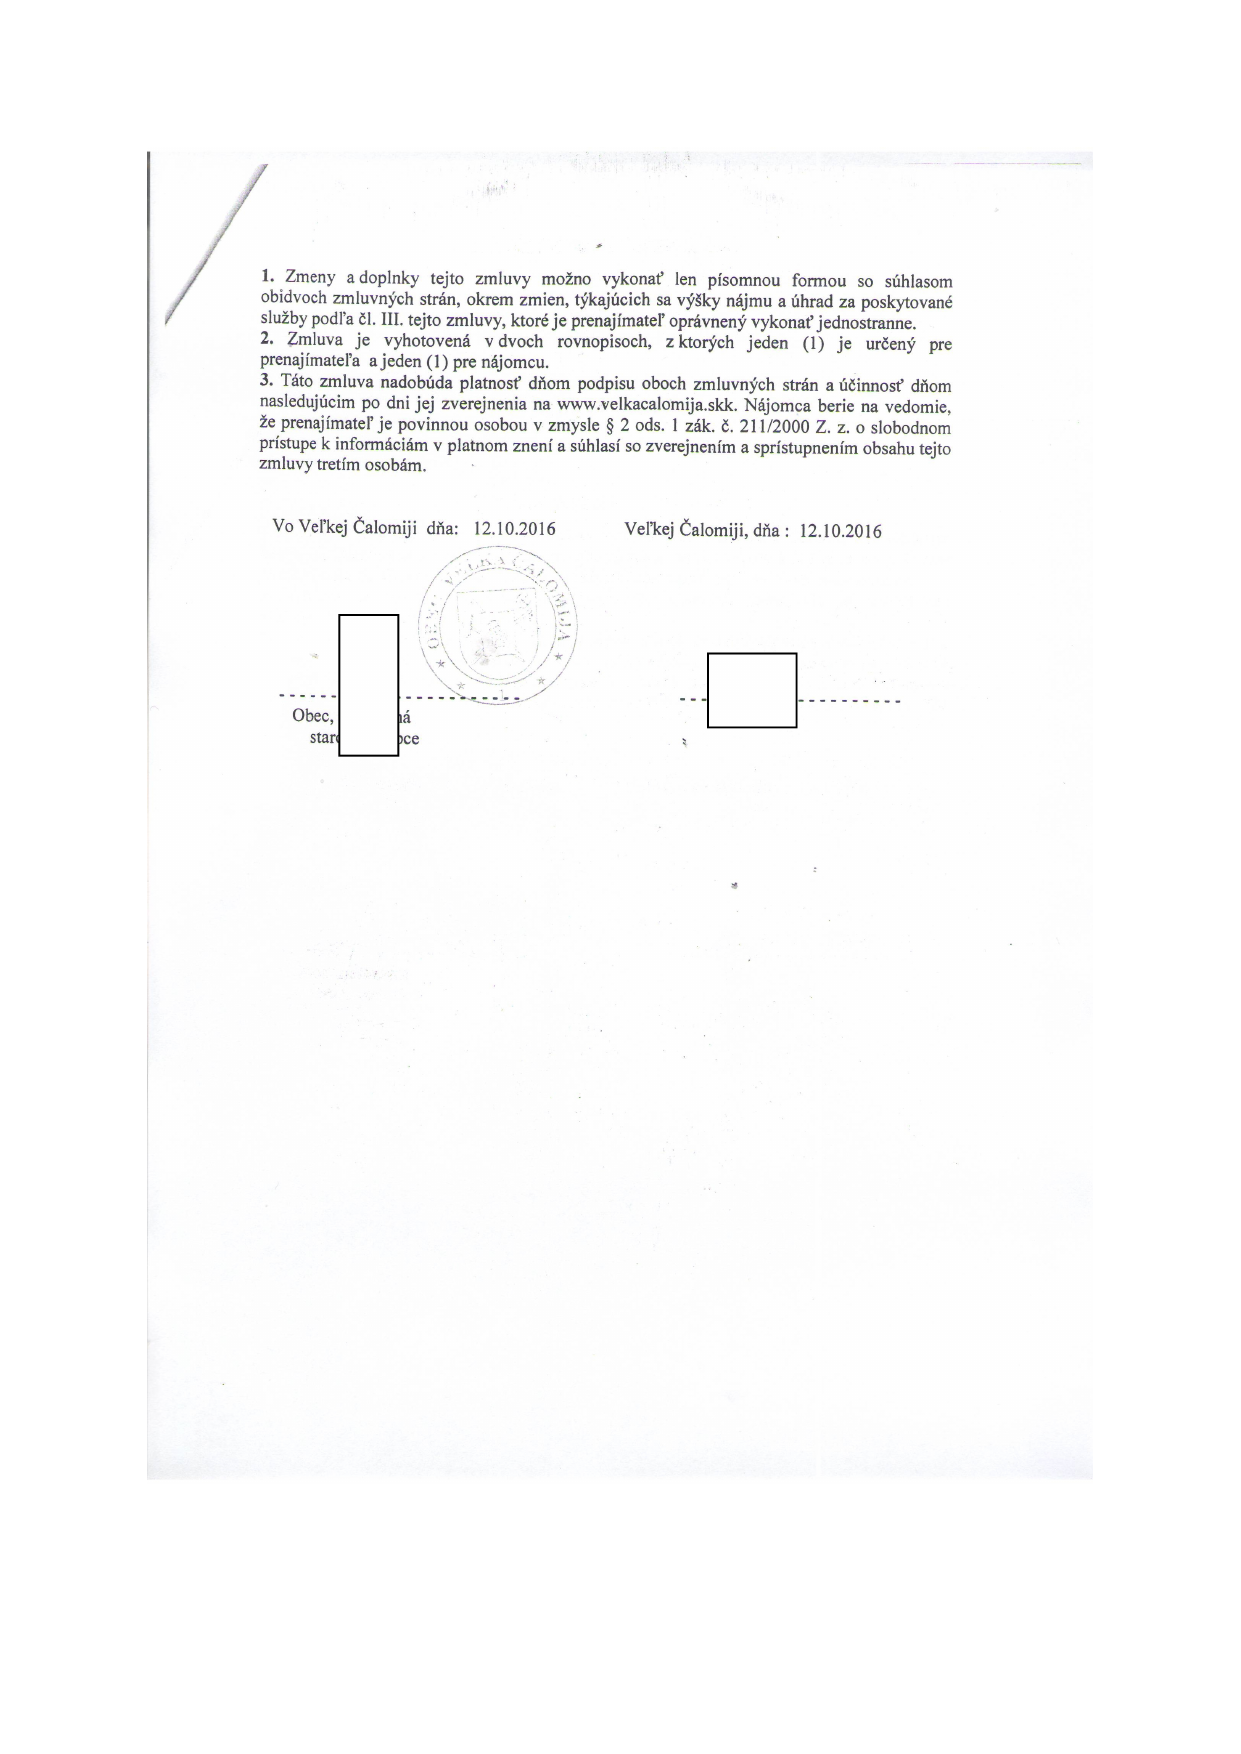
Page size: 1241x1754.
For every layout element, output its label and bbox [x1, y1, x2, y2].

picture [147, 147, 1093, 1484]
